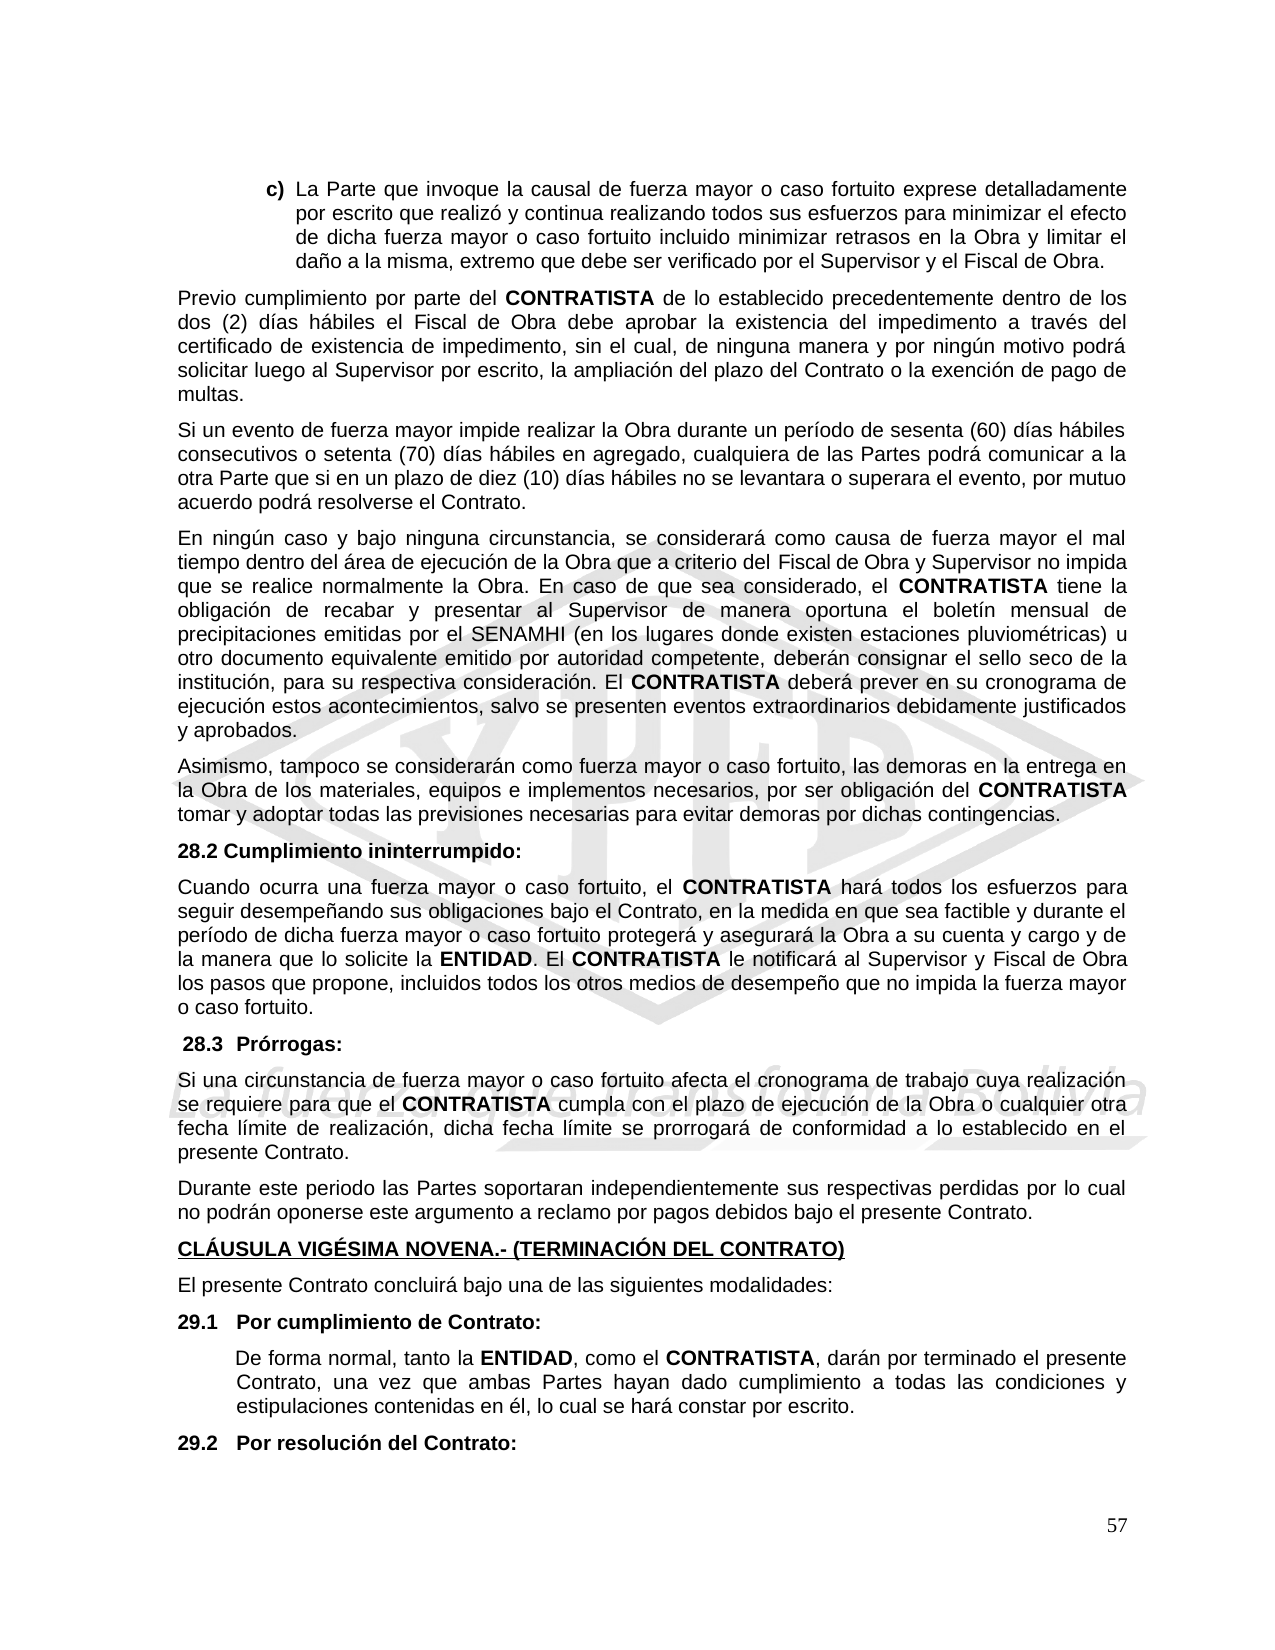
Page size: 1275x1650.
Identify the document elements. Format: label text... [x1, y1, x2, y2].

text Cuando ocurra una fuerza mayor o caso fortuito, el CONTRATISTA hará todos los esfuerzos para seguir desempeñando sus obligaciones bajo el Contrato, en la medida en que sea factible y durante el período de dicha fuerza mayor o caso fortuito protegerá y asegurará la Obra a su cuenta y cargo y de la manera que lo solicite la ENTIDAD. El CONTRATISTA le notificará al Supervisor y Fiscal de Obra los pasos que propone, incluidos todos los otros medios de desempeño que no impida la fuerza mayor o caso fortuito. [177, 875, 1128, 1019]
text Asimismo, tampoco se considerarán como fuerza mayor o caso fortuito, las demoras en la entrega en la Obra de los materiales, equipos e implementos necesarios, por ser obligación del CONTRATISTA tomar y adoptar todas las previsiones necesarias para evitar demoras por dichas contingencias. [177, 754, 1127, 826]
text De forma normal, tanto la ENTIDAD, como el CONTRATISTA, darán por terminado el presente Contrato, una vez que ambas Partes hayan dado cumplimiento a todas las condiciones y estipulaciones contenidas en él, lo cual se hará constar por escrito. [235, 1346, 1127, 1418]
text Si un evento de fuerza mayor impide realizar la Obra durante un período de sesenta (60) días hábiles consecutivos o setenta (70) días hábiles en agregado, cualquiera de las Partes podrá comunicar a la otra Parte que si en un plazo de diez (10) días hábiles no se levantara o superara el evento, por mutuo acuerdo podrá resolverse el Contrato. [177, 418, 1127, 514]
text Durante este periodo las Partes soportaran independientemente sus respectivas perdidas por lo cual no podrán oponerse este argumento a reclamo por pagos debidos bajo el presente Contrato. [177, 1176, 1127, 1224]
text 28.2 Cumplimiento ininterrumpido: [177, 839, 1128, 863]
text 29.2 Por resolución del Contrato: [177, 1430, 1127, 1454]
list La Parte que invoque la causal de fuerza mayor o caso fortuito exprese detalladamente por escrito que realizó y continua realizando todos sus esfuerzos para minimizar el efecto de dicha fuerza mayor o caso fortuito incluido minimizar retrasos en la Obra y limitar el daño a la misma, extremo que debe ser verificado por el Supervisor y el Fiscal de Obra. [266, 177, 1128, 273]
text 29.1 Por cumplimiento de Contrato: [177, 1309, 1127, 1333]
text Si una circunstancia de fuerza mayor o caso fortuito afecta el cronograma de trabajo cuya realización se requiere para que el CONTRATISTA cumpla con el plazo de ejecución de la Obra o cualquier otra fecha límite de realización, dicha fecha límite se prorrogará de conformidad a lo establecido en el presente Contrato. [177, 1068, 1127, 1164]
text Previo cumplimiento por parte del CONTRATISTA de lo establecido precedentemente dentro de los dos (2) días hábiles el Fiscal de Obra debe aprobar la existencia del impedimento a través del certificado de existencia de impedimento, sin el cual, de ninguna manera y por ningún motivo podrá solicitar luego al Supervisor por escrito, la ampliación del plazo del Contrato o la exención de pago de multas. [177, 286, 1127, 405]
list Prórrogas: [182, 1031, 1127, 1055]
text El presente Contrato concluirá bajo una de las siguientes modalidades: [177, 1273, 1127, 1297]
text CLÁUSULA VIGÉSIMA NOVENA.- (TERMINACIÓN DEL CONTRATO) [177, 1237, 1127, 1261]
text En ningún caso y bajo ninguna circunstancia, se considerará como causa de fuerza mayor el mal tiempo dentro del área de ejecución de la Obra que a criterio del Fiscal de Obra y Supervisor no impida que se realice normalmente la Obra. En caso de que sea considerado, el CONTRATISTA tiene la obligación de recabar y presentar al Supervisor de manera oportuna el boletín mensual de precipitaciones emitidas por el SENAMHI (en los lugares donde existen estaciones pluviométricas) u otro documento equivalente emitido por autoridad competente, deberán consignar el sello seco de la institución, para su respectiva consideración. El CONTRATISTA deberá prever en su cronograma de ejecución estos acontecimientos, salvo se presenten eventos extraordinarios debidamente justificados y aprobados. [177, 526, 1127, 742]
